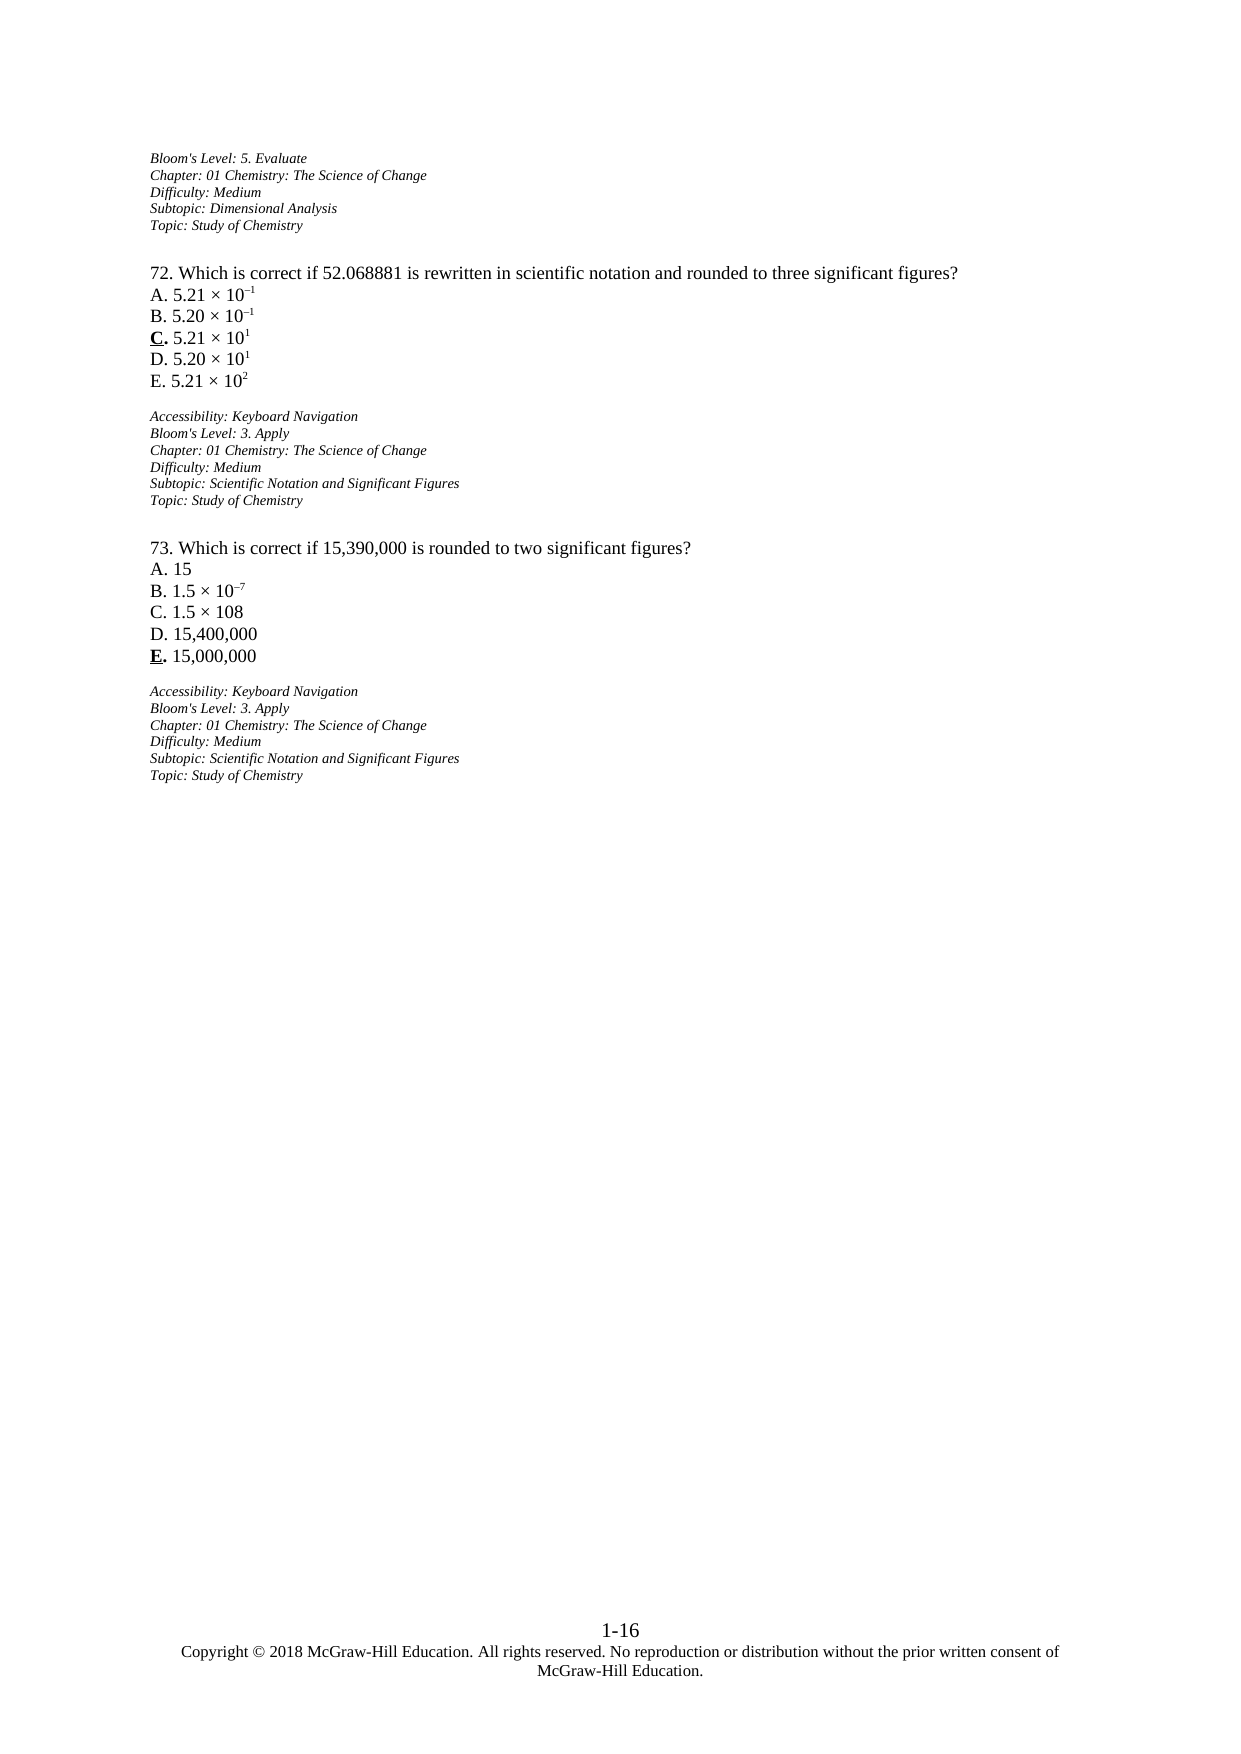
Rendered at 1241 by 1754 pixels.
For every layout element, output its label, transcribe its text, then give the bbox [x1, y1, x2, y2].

text E. 5.21 × 102 [150, 370, 1090, 391]
text Topic: Study of Chemistry [150, 767, 1090, 811]
text B. 5.20 × 10–1 [150, 305, 1090, 327]
text Bloom's Level: 3. Apply [150, 425, 1090, 442]
text Subtopic: Scientific Notation and Significant Figures [150, 750, 1090, 767]
text 72. Which is correct if 52.068881 is rewritten in scientific notation and rounded to three significant figures? [150, 262, 1090, 283]
text A. 15 [150, 558, 1090, 580]
text Chapter: 01 Chemistry: The Science of Change [150, 167, 1090, 183]
text A. 5.21 × 10–1 [150, 283, 1090, 305]
text B. 1.5 × 10–7 [150, 580, 1090, 601]
text E. 15,000,000 [150, 644, 1090, 666]
text D. 5.20 × 101 [150, 348, 1090, 370]
text Bloom's Level: 3. Apply [150, 699, 1090, 716]
text Bloom's Level: 5. Evaluate [150, 150, 1090, 167]
text Subtopic: Dimensional Analysis [150, 200, 1090, 217]
text Difficulty: Medium [150, 733, 1090, 750]
text Accessibility: Keyboard Navigation [150, 391, 1090, 425]
text Subtopic: Scientific Notation and Significant Figures [150, 475, 1090, 492]
text Difficulty: Medium [150, 458, 1090, 475]
text Difficulty: Medium [150, 183, 1090, 200]
text C. 5.21 × 101 [150, 327, 1090, 348]
text Accessibility: Keyboard Navigation [150, 666, 1090, 699]
text Chapter: 01 Chemistry: The Science of Change [150, 442, 1090, 458]
text D. 15,400,000 [150, 623, 1090, 644]
text 73. Which is correct if 15,390,000 is rounded to two significant figures? [150, 537, 1090, 558]
text C. 1.5 × 108 [150, 601, 1090, 623]
text Topic: Study of Chemistry [150, 217, 1090, 262]
text Topic: Study of Chemistry [150, 492, 1090, 537]
text Chapter: 01 Chemistry: The Science of Change [150, 716, 1090, 733]
